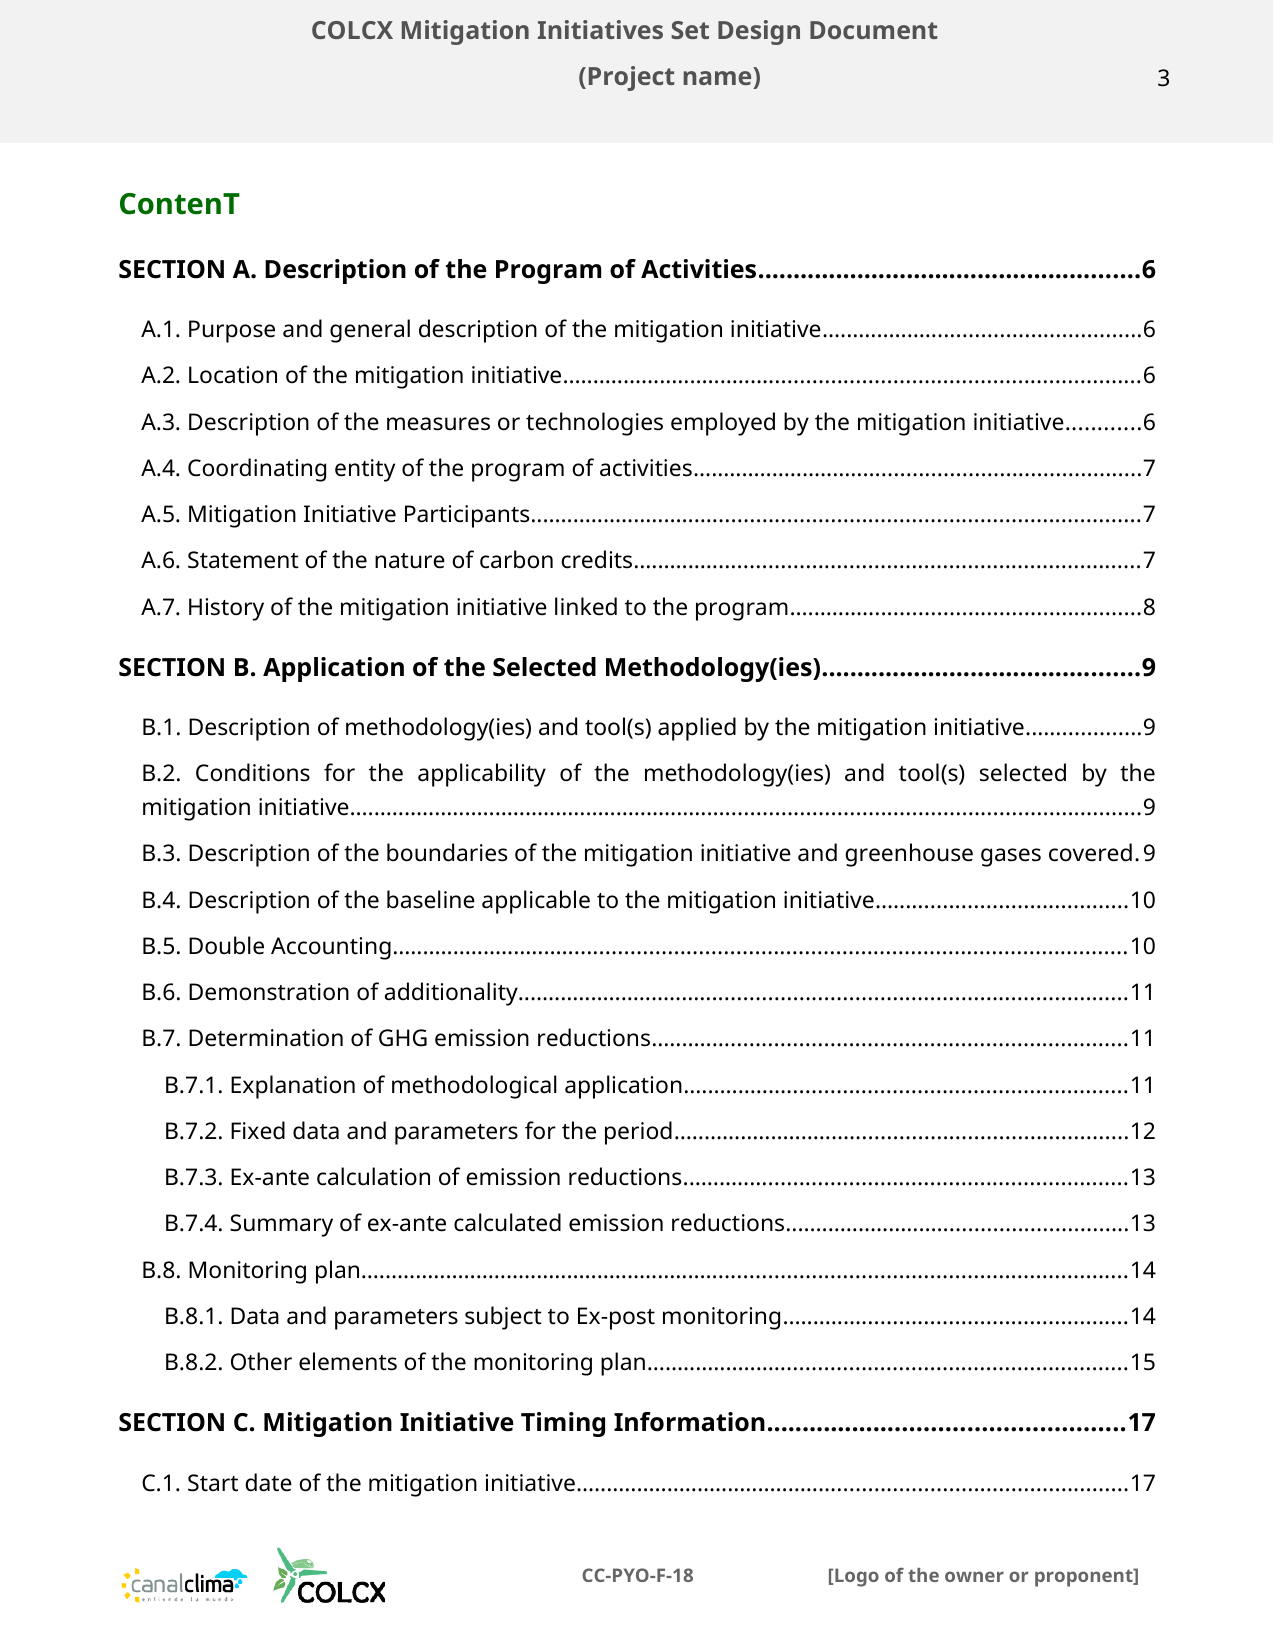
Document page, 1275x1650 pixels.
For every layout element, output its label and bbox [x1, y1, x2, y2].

picture [121, 1547, 385, 1603]
